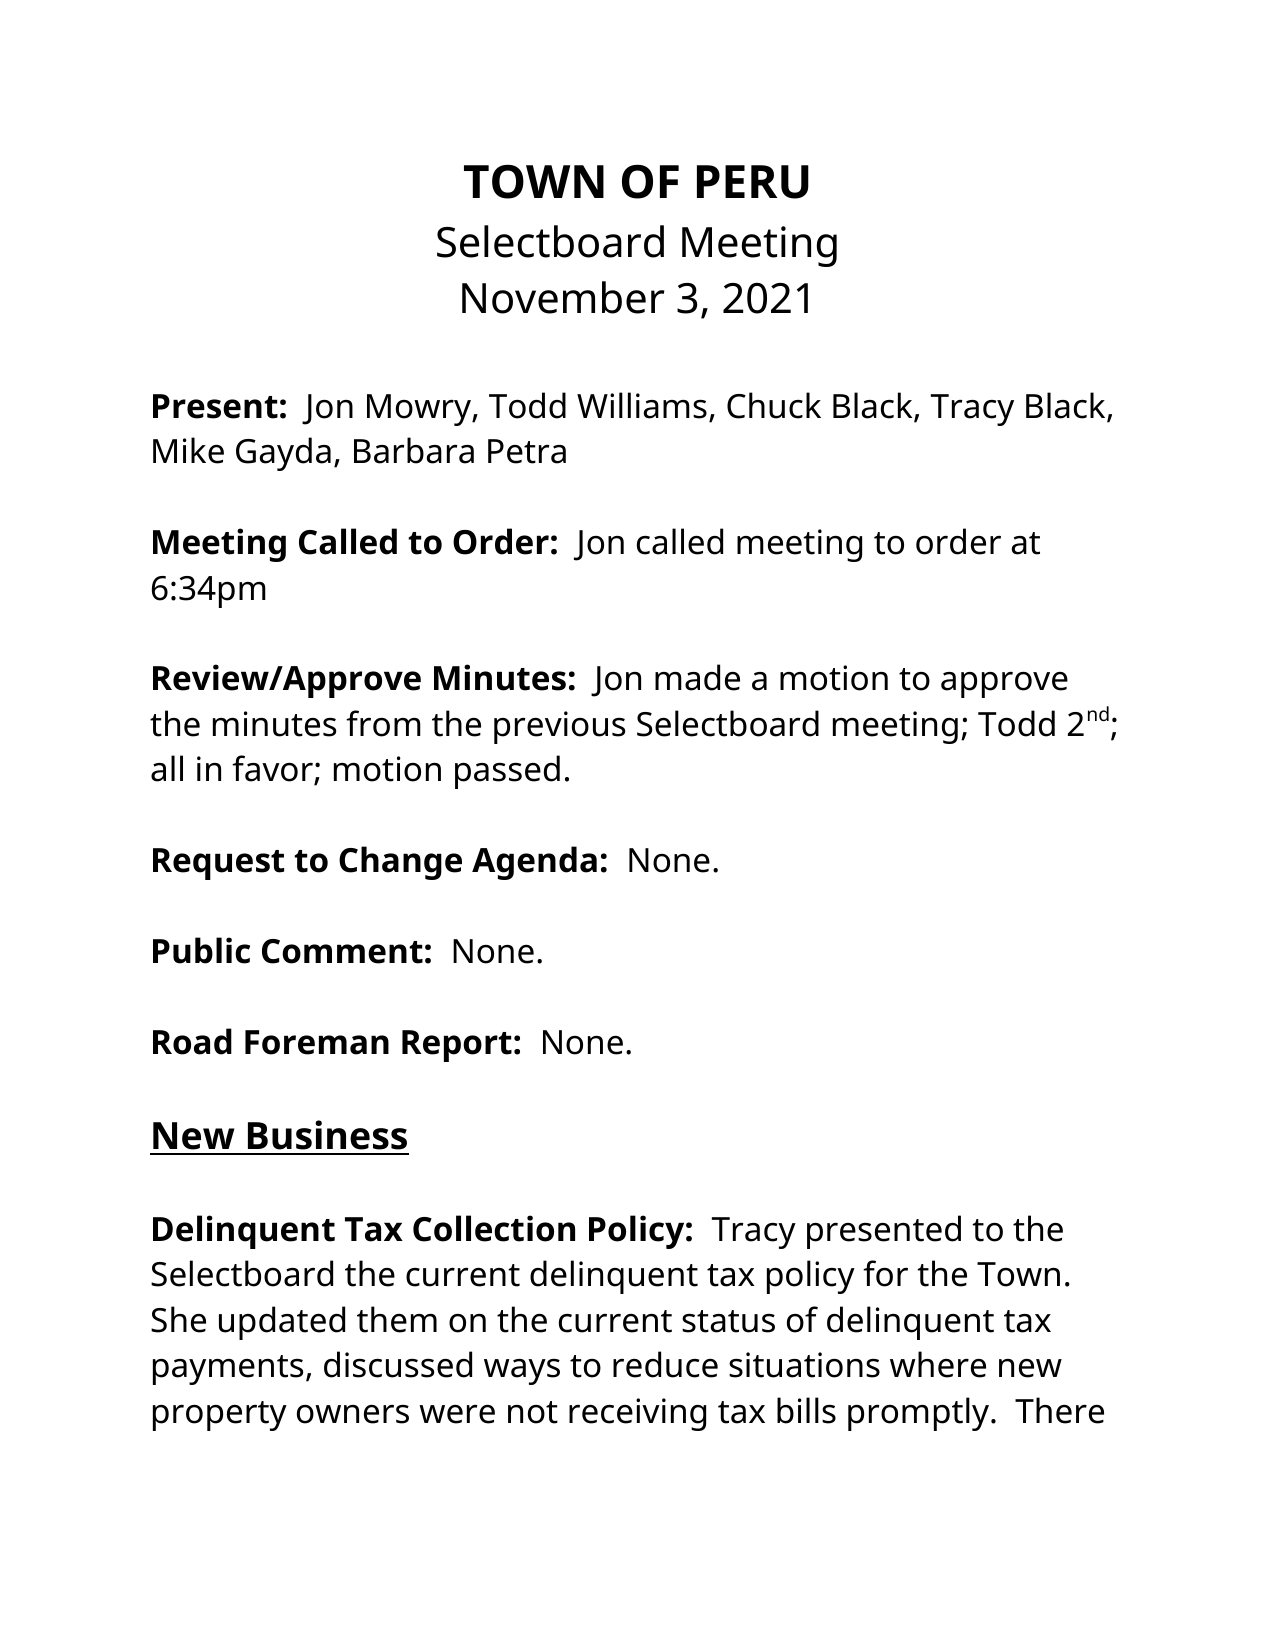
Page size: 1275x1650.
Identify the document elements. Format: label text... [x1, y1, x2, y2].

text Request to Change Agenda: None. [150, 837, 1125, 882]
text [150, 1206, 1125, 1433]
text Road Foreman Report: None. [150, 1018, 1125, 1064]
text Public Comment: None. [150, 928, 1125, 973]
text New Business [150, 1109, 1125, 1160]
text Selectboard Meeting [150, 212, 1125, 269]
text Meeting Called to Order: Jon called meeting to order at 6:34pm [150, 519, 1125, 610]
text Present: Jon Mowry, Todd Williams, Chuck Black, Tracy Black, Mike Gayda, Barbara Petra [150, 383, 1125, 473]
text Review/Approve Minutes: Jon made a motion to approve the minutes from the previous Selectboard meeting; Todd 2nd; all in favor; motion passed. [150, 655, 1125, 791]
text TOWN OF PERU [150, 150, 1125, 212]
text November 3, 2021 [150, 269, 1125, 326]
